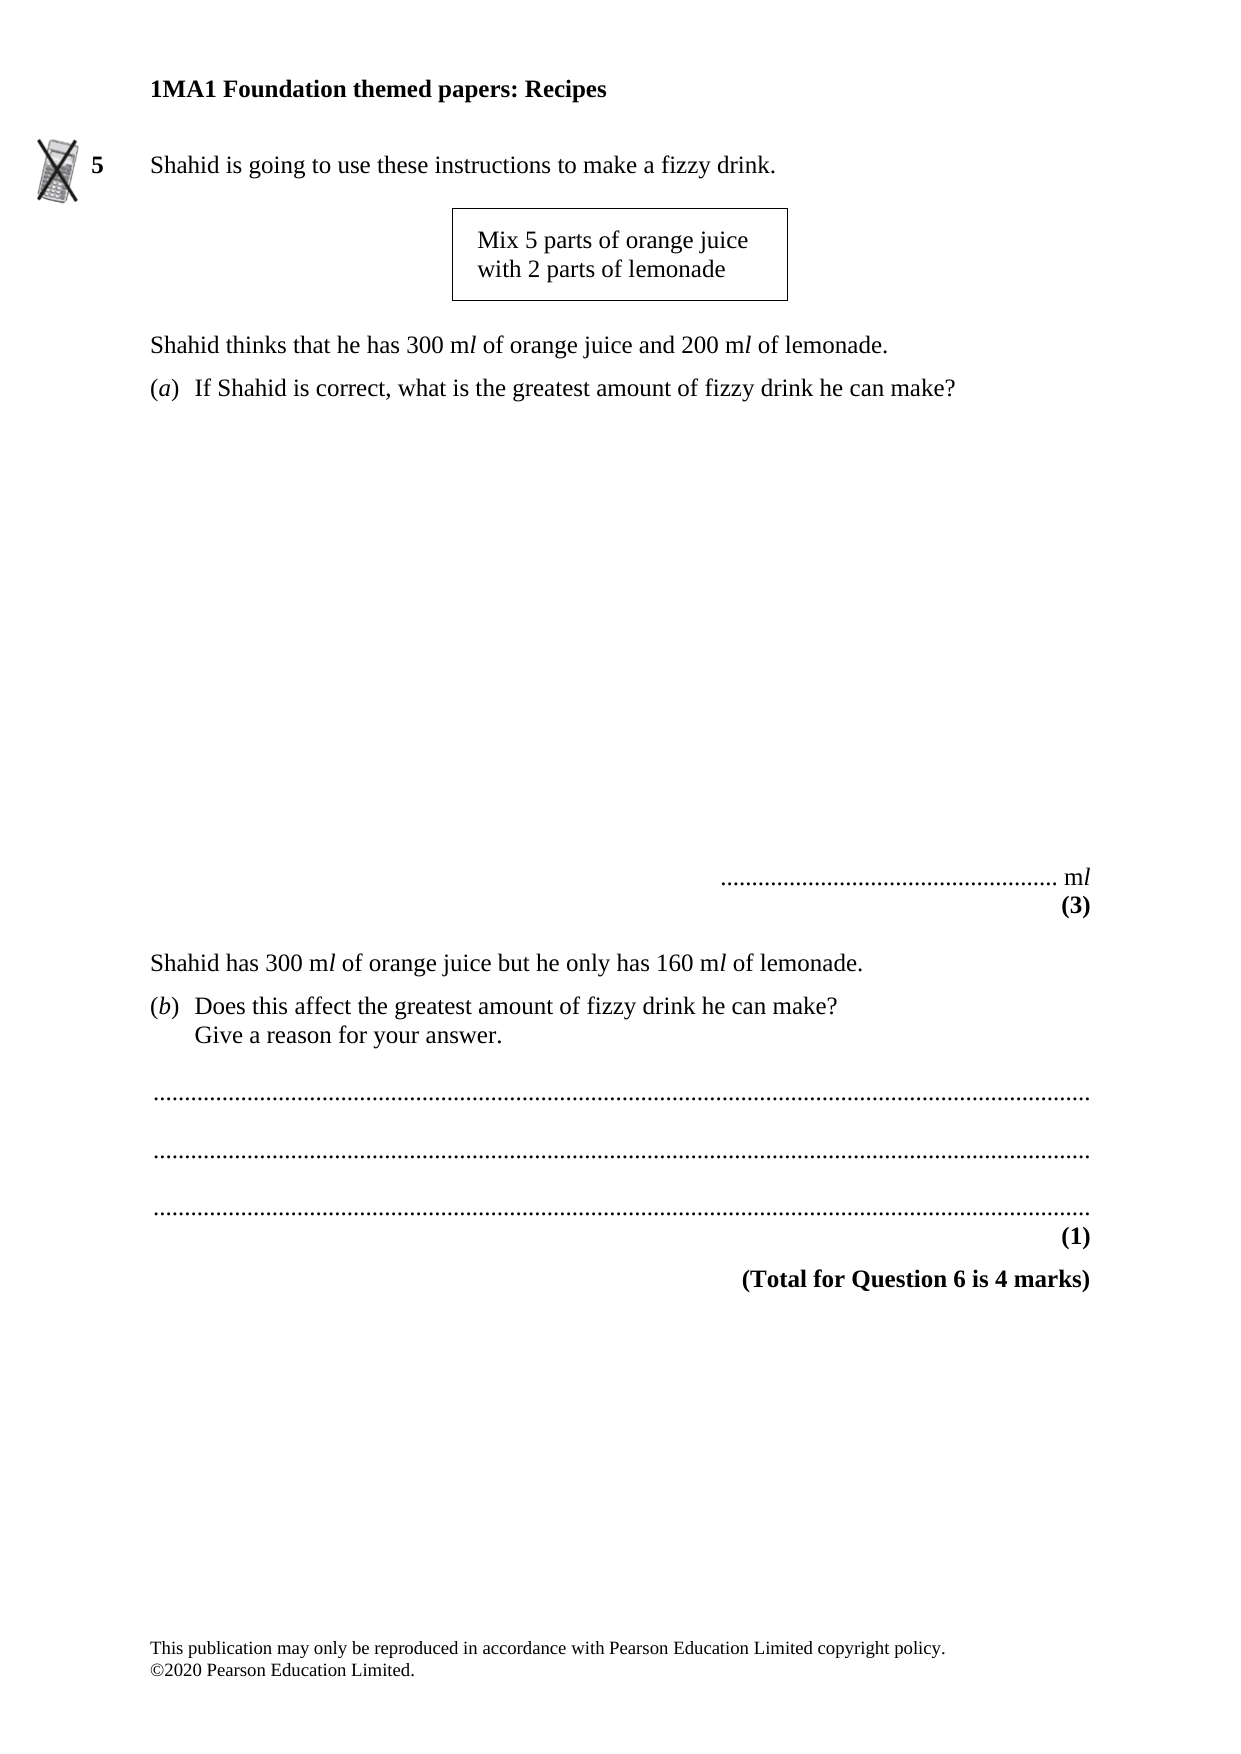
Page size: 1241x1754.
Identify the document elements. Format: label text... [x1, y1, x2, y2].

text Shahid has 300 ml of orange juice but he only has 160 ml of lemonade. [150, 948, 1090, 977]
picture [35, 131, 79, 209]
text ...................................................................................................................................................... [150, 1192, 1090, 1221]
text (a) If Shahid is correct, what is the greatest amount of fizzy drink he can make? [150, 373, 1090, 402]
text (Total for Question 6 is 4 marks) [150, 1264, 1090, 1293]
text 5 Shahid is going to use these instructions to make a fizzy drink. [91, 150, 1090, 179]
text ...................................................................................................................................................... [150, 1077, 1090, 1106]
text (b) Does this affect the greatest amount of fizzy drink he can make? [150, 991, 1090, 1020]
text (3) [150, 890, 1090, 919]
text ...................................................... ml [150, 862, 1090, 890]
text ...................................................................................................................................................... [150, 1135, 1090, 1163]
table_header Mix 5 parts of orange juice with 2 parts of lemonade [453, 209, 787, 300]
text Give a reason for your answer. [150, 1020, 1090, 1048]
text Shahid thinks that he has 300 ml of orange juice and 200 ml of lemonade. [150, 330, 1090, 358]
text (1) [150, 1221, 1090, 1250]
